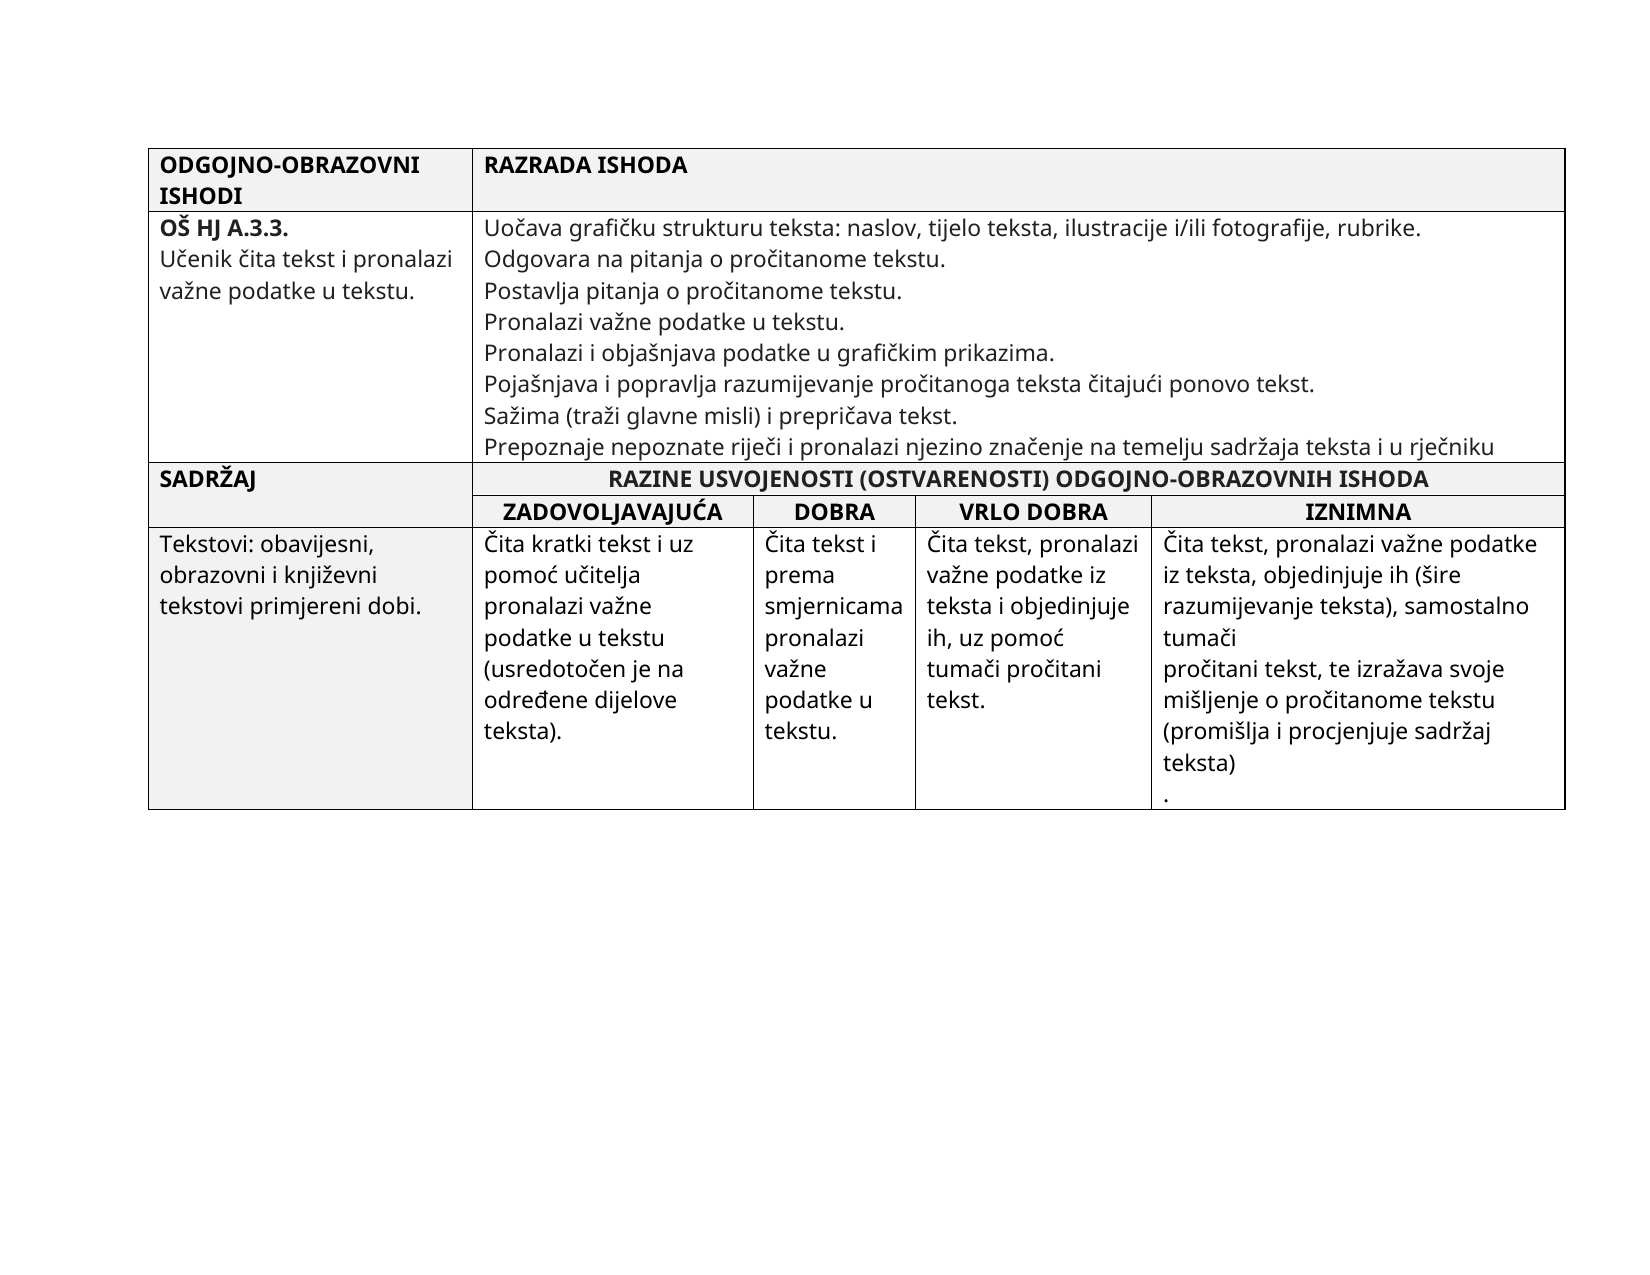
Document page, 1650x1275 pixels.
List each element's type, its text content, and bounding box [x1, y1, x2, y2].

table_cell IZNIMNA [1152, 496, 1564, 527]
table_cell Čita tekst, pronalazi važne podatke iz teksta i objedinjuje ih, uz pomoć tumači pročitani tekst. [916, 528, 1151, 809]
table_cell Čita kratki tekst i uz pomoć učitelja pronalazi važne podatke u tekstu (usredotočen je na određene dijelove teksta). [473, 528, 753, 809]
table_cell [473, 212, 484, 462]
table_cell OŠ HJ A.3.3. Učenik čita tekst i pronalazi važne podatke u tekstu. [149, 212, 472, 462]
table_cell RAZINE USVOJENOSTI (OSTVARENOSTI) ODGOJNO-OBRAZOVNIH ISHODA [473, 463, 1564, 494]
table_cell DOBRA [754, 496, 915, 527]
table_cell Tekstovi: obavijesni, obrazovni i književni tekstovi primjereni dobi. [149, 528, 472, 809]
table_cell Čita tekst, pronalazi važne podatke iz teksta, objedinjuje ih (šire razumijevanje teksta), samostalno tumači pročitani tekst, te izražava svoje mišljenje o pročitanome tekstu (promišlja i procjenjuje sadržaj teksta) . [1152, 528, 1564, 809]
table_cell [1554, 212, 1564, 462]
table_cell ZADOVOLJAVAJUĆA [473, 496, 753, 527]
table_cell SADRŽAJ [149, 463, 472, 527]
table_cell Čita tekst i prema smjernicama pronalazi važne podatke u tekstu. [754, 528, 915, 809]
table_cell VRLO DOBRA [916, 496, 1151, 527]
table_header ODGOJNO-OBRAZOVNI ISHODI [149, 149, 472, 211]
table_header RAZRADA ISHODA [473, 149, 1564, 211]
